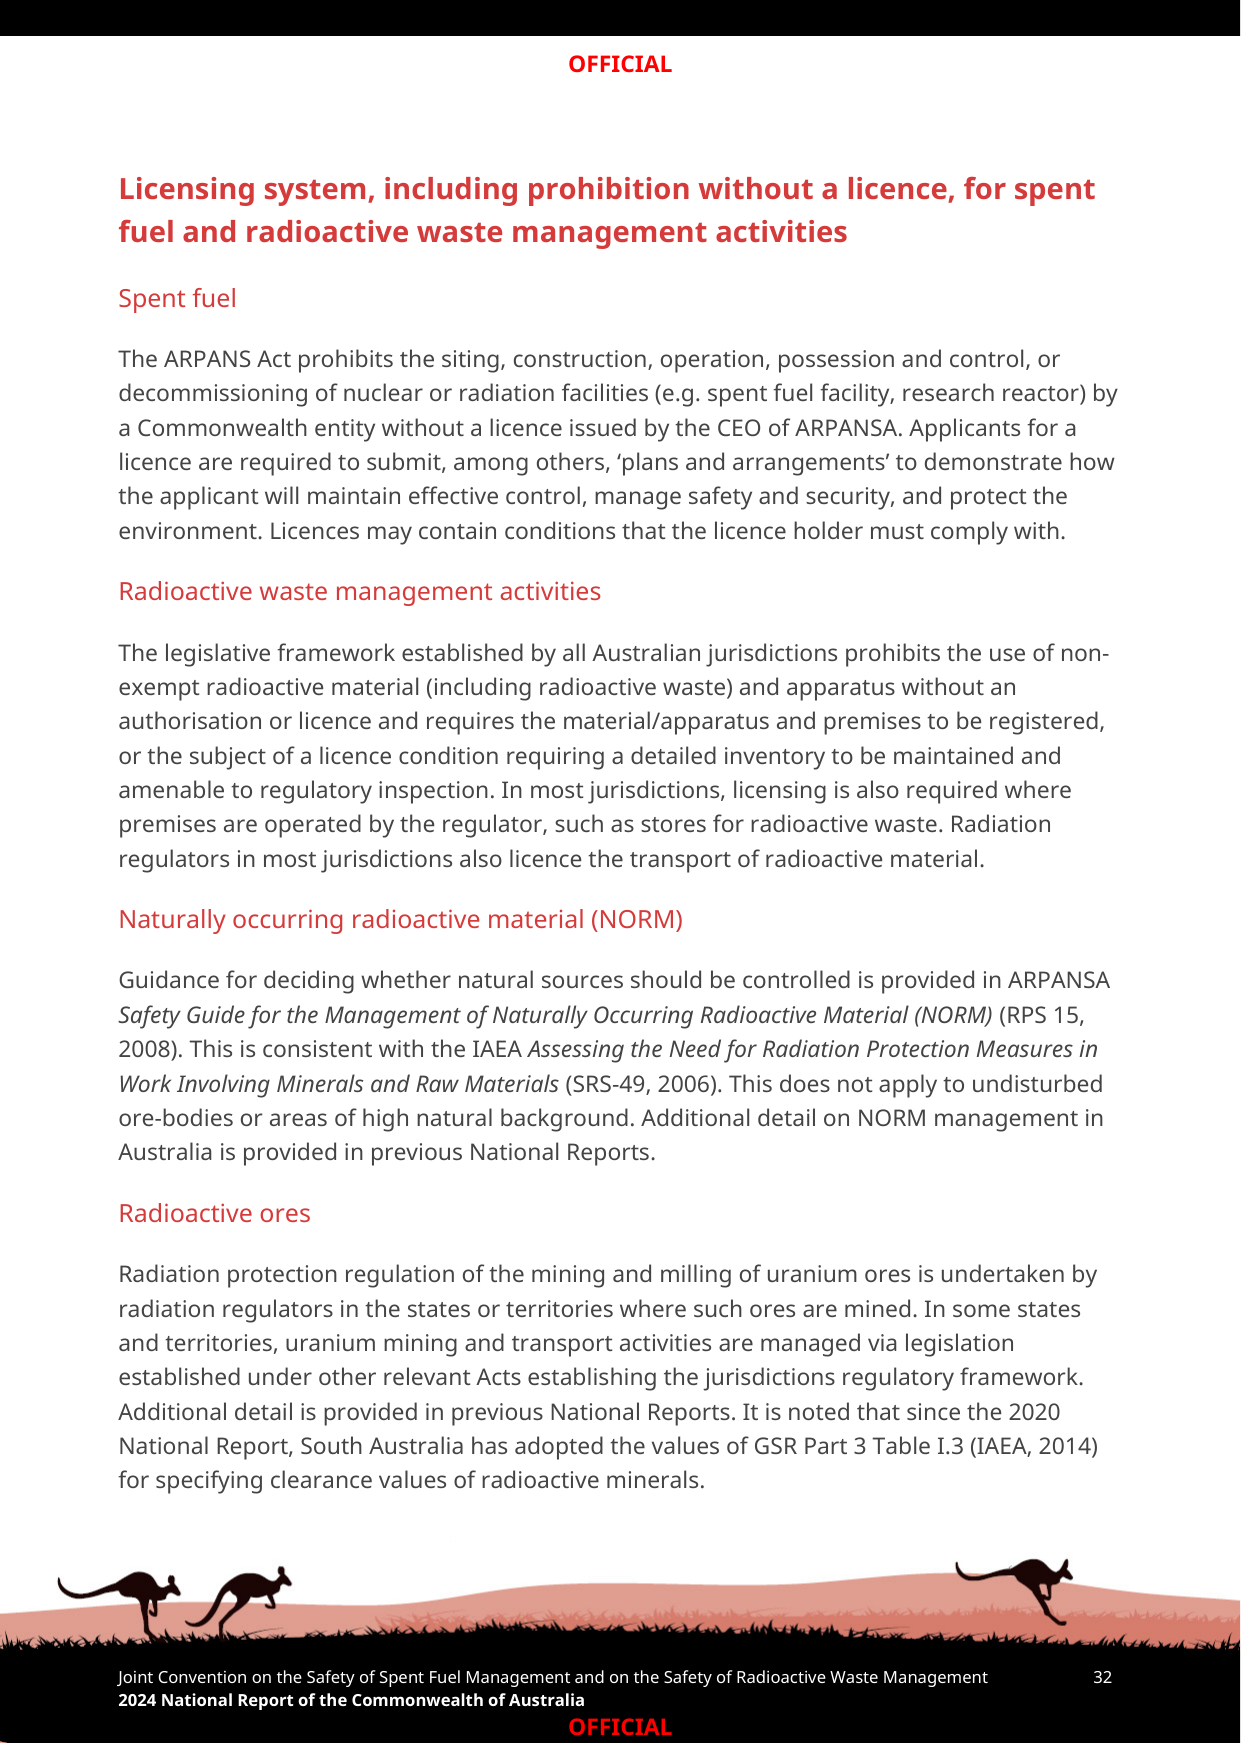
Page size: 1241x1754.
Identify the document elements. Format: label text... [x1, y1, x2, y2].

subtitle Spent fuel [118, 280, 1122, 314]
text The legislative framework established by all Australian jurisdictions prohibits the use of non-exempt radioactive material (including radioactive waste) and apparatus without an authorisation or licence and requires the material/apparatus and premises to be registered, or the subject of a licence condition requiring a detailed inventory to be maintained and amenable to regulatory inspection. In most jurisdictions, licensing is also required where premises are operated by the regulator, such as stores for radioactive waste. Radiation regulators in most jurisdictions also licence the transport of radioactive material. [118, 636, 1122, 874]
subtitle Radioactive waste management activities [118, 574, 1122, 608]
text Radiation protection regulation of the mining and milling of uranium ores is undertaken by radiation regulators in the states or territories where such ores are mined. In some states and territories, uranium mining and transport activities are managed via legislation established under other relevant Acts establishing the jurisdictions regulatory framework. Additional detail is provided in previous National Reports. It is noted that since the 2020 National Report, South Australia has adopted the values of GSR Part 3 Table I.3 (IAEA, 2014) for specifying clearance values of radioactive minerals. [118, 1258, 1122, 1496]
text The ARPANS Act prohibits the siting, construction, operation, possession and control, or decommissioning of nuclear or radiation facilities (e.g. spent fuel facility, research reactor) by a Commonwealth entity without a licence issued by the CEO of ARPANSA. Applicants for a licence are required to submit, among others, ‘plans and arrangements’ to demonstrate how the applicant will maintain effective control, manage safety and security, and protect the environment. Licences may contain conditions that the licence holder must comply with. [118, 343, 1122, 546]
subtitle Radioactive ores [118, 1196, 1122, 1230]
picture [0, 1447, 1241, 1743]
subtitle Licensing system, including prohibition without a licence, for spent fuel and radioactive waste management activities [118, 168, 1122, 251]
text Guidance for deciding whether natural sources should be controlled is provided in ARPANSA Safety Guide for the Management of Naturally Occurring Radioactive Material (NORM) (RPS 15, 2008). This is consistent with the IAEA Assessing the Need for Radiation Protection Measures in Work Involving Minerals and Raw Materials (SRS-49, 2006). This does not apply to undisturbed ore-bodies or areas of high natural background. Additional detail on NORM management in Australia is provided in previous National Reports. [118, 964, 1122, 1168]
subtitle Naturally occurring radioactive material (NORM) [118, 902, 1122, 936]
picture [0, 0, 1241, 36]
